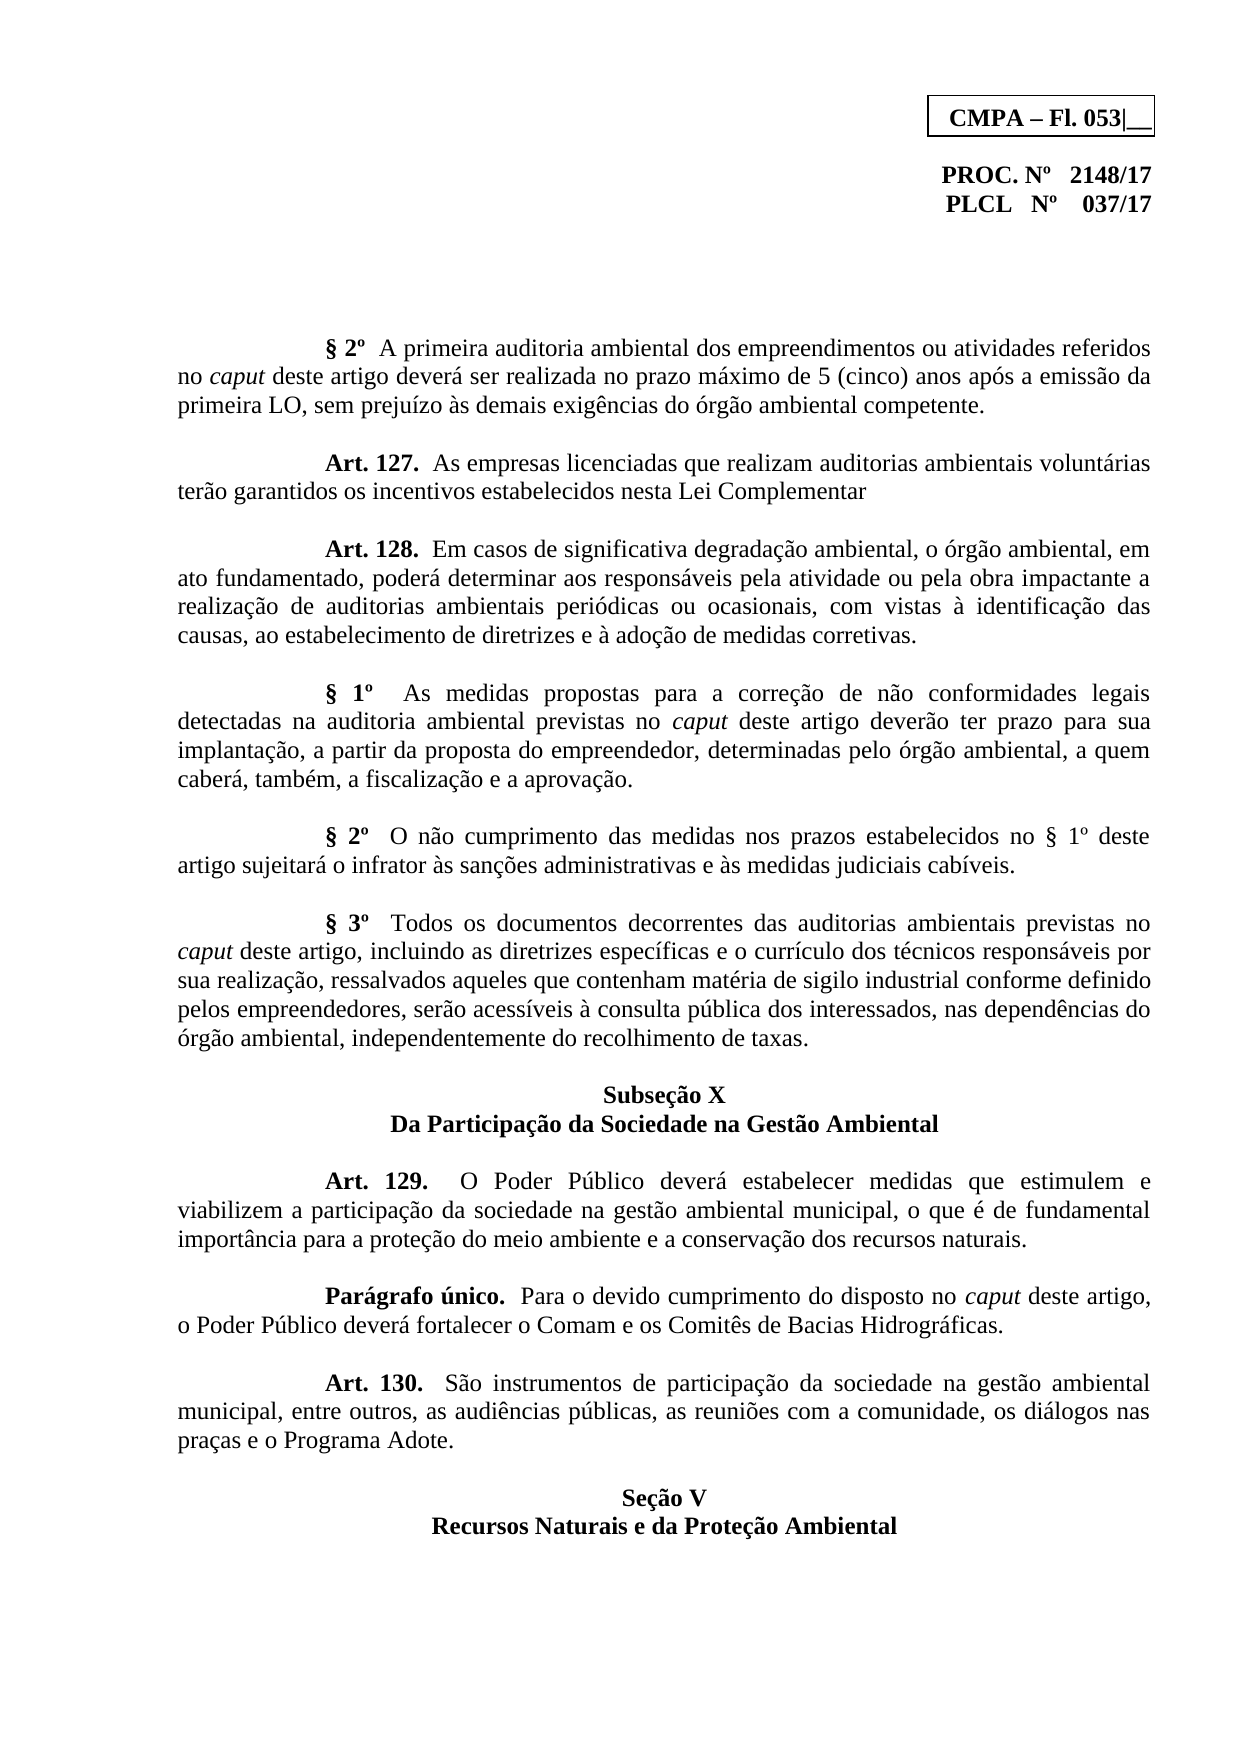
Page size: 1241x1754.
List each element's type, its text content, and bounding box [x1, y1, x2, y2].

text Parágrafo único. Para o devido cumprimento do disposto no caput deste artigo, o Poder Público deverá fortalecer o Comam e os Comitês de Bacias Hidrográficas. [177, 1281, 1152, 1339]
text Subseção X [177, 1080, 1152, 1109]
text Art. 129. O Poder Público deverá estabelecer medidas que estimulem e viabilizem a participação da sociedade na gestão ambiental municipal, o que é de fundamental importância para a proteção do meio ambiente e a conservação dos recursos naturais. [177, 1166, 1152, 1253]
text Seção V [177, 1483, 1152, 1511]
text § 2º O não cumprimento das medidas nos prazos estabelecidos no § 1º deste artigo sujeitará o infrator às sanções administrativas e às medidas judiciais cabíveis. [177, 821, 1152, 879]
text § 1º As medidas propostas para a correção de não conformidades legais detectadas na auditoria ambiental previstas no caput deste artigo deverão ter prazo para sua implantação, a partir da proposta do empreendedor, determinadas pelo órgão ambiental, a quem caberá, também, a fiscalização e a aprovação. [177, 678, 1152, 793]
text § 3º Todos os documentos decorrentes das auditorias ambientais previstas no caput deste artigo, incluindo as diretrizes específicas e o currículo dos técnicos responsáveis por sua realização, ressalvados aqueles que contenham matéria de sigilo industrial conforme definido pelos empreendedores, serão acessíveis à consulta pública dos interessados, nas dependências do órgão ambiental, independentemente do recolhimento de taxas. [177, 908, 1152, 1051]
text Art. 128. Em casos de significativa degradação ambiental, o órgão ambiental, em ato fundamentado, poderá determinar aos responsáveis pela atividade ou pela obra impactante a realização de auditorias ambientais periódicas ou ocasionais, com vistas à identificação das causas, ao estabelecimento de diretrizes e à adoção de medidas corretivas. [177, 534, 1152, 649]
text Art. 130. São instrumentos de participação da sociedade na gestão ambiental municipal, entre outros, as audiências públicas, as reuniões com a comunidade, os diálogos nas praças e o Programa Adote. [177, 1368, 1152, 1454]
text Da Participação da Sociedade na Gestão Ambiental [177, 1109, 1152, 1138]
text Art. 127. As empresas licenciadas que realizam auditorias ambientais voluntárias terão garantidos os incentivos estabelecidos nesta Lei Complementar [177, 448, 1152, 505]
text § 2º A primeira auditoria ambiental dos empreendimentos ou atividades referidos no caput deste artigo deverá ser realizada no prazo máximo de 5 (cinco) anos após a emissão da primeira LO, sem prejuízo às demais exigências do órgão ambiental competente. [177, 333, 1152, 419]
text Recursos Naturais e da Proteção Ambiental [177, 1511, 1152, 1540]
